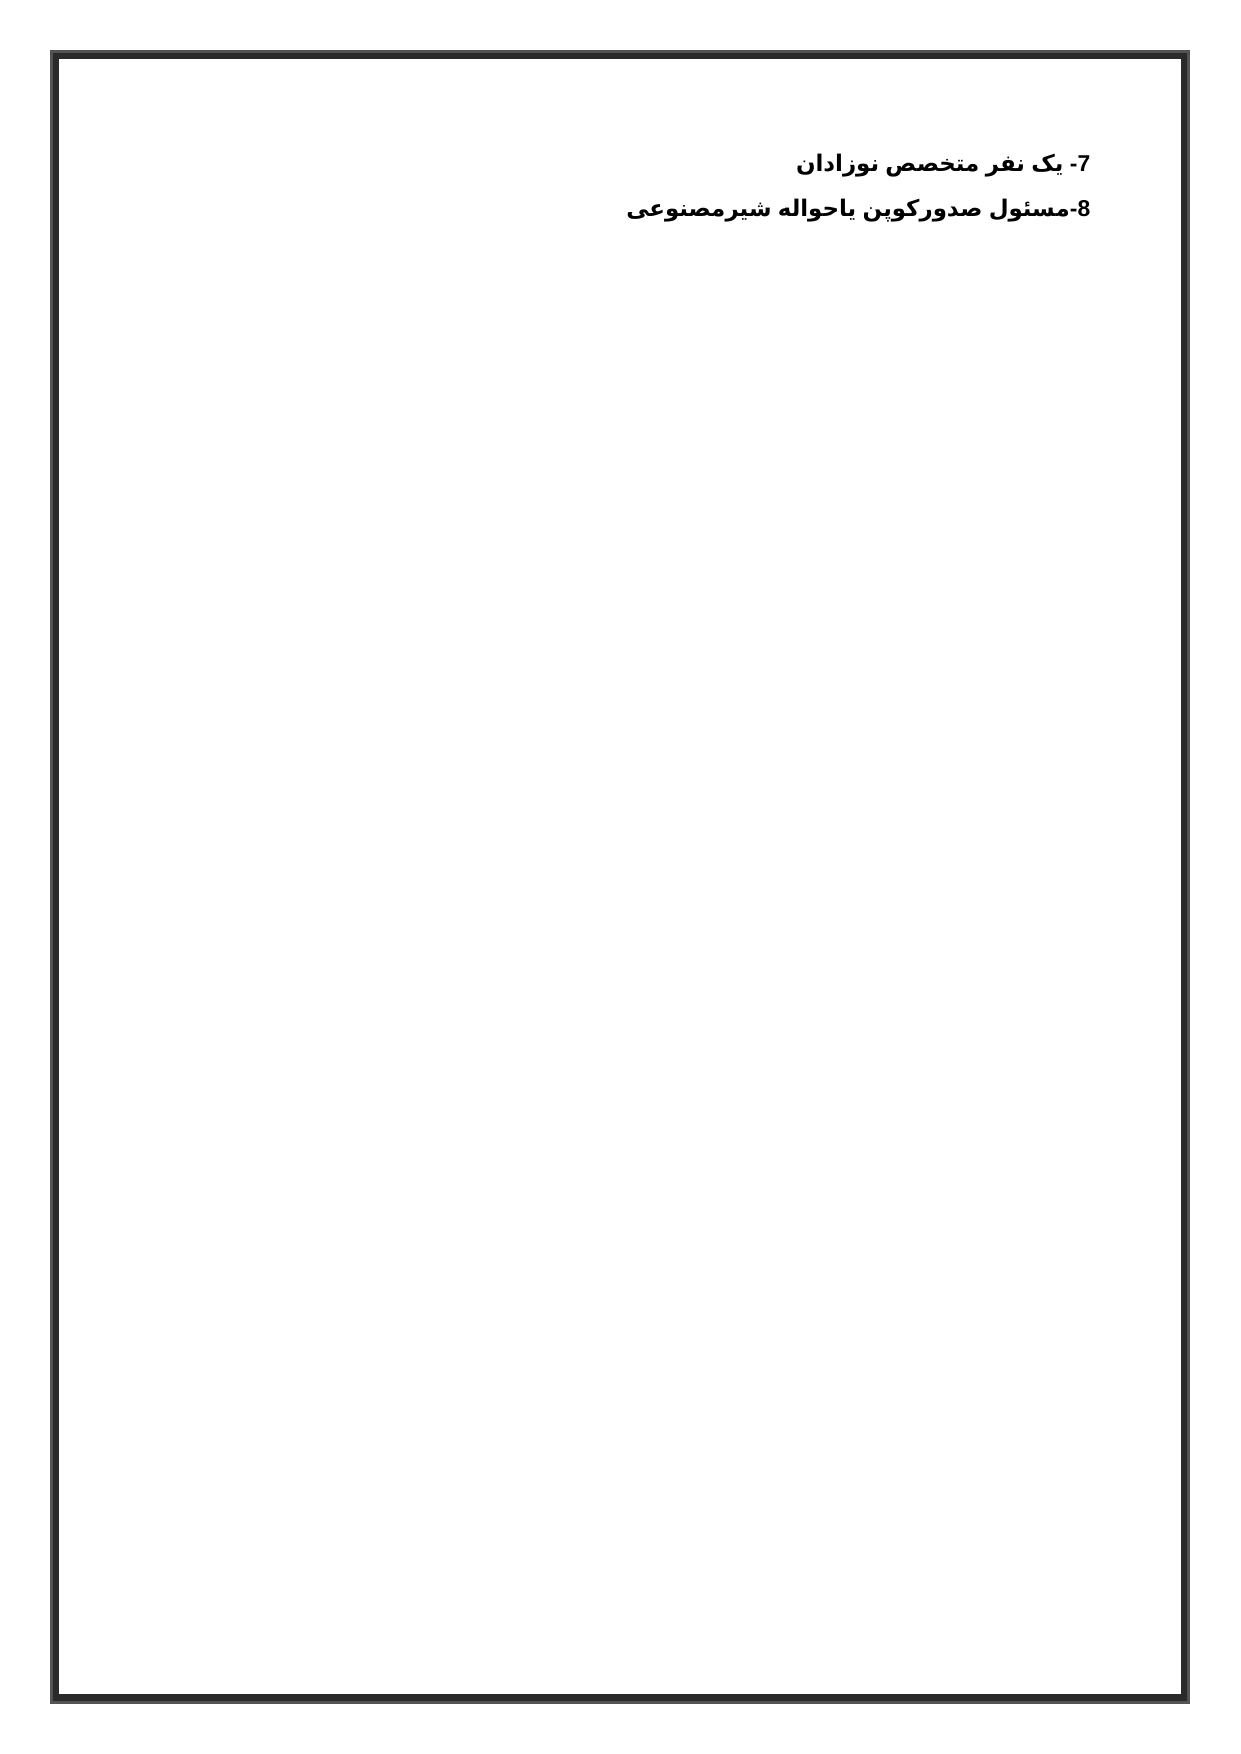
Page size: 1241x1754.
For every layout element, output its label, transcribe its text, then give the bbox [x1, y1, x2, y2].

text 8-مسئول صدورکوپن یاحواله شیرمصنوعی [150, 195, 1090, 221]
text 7- یک نفر متخصص نوزادان [150, 150, 1090, 176]
